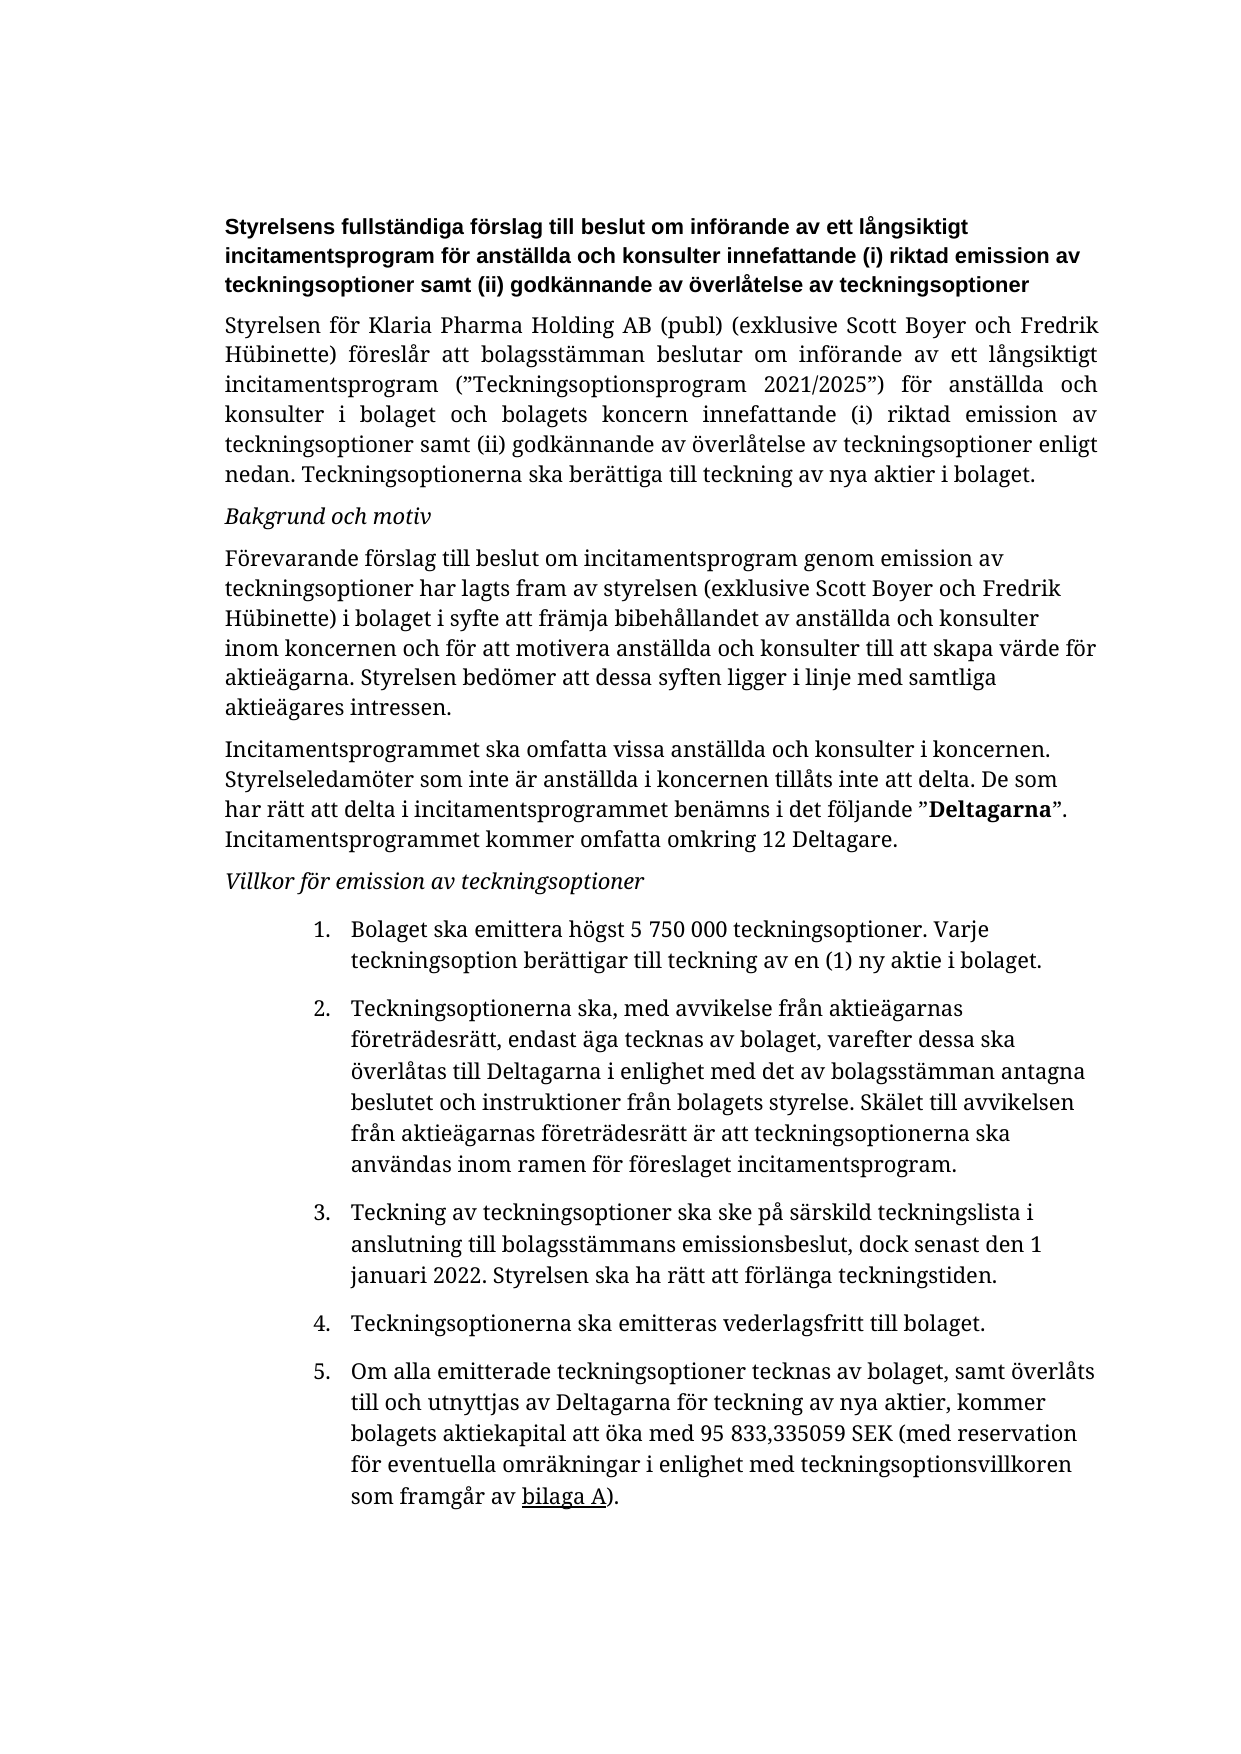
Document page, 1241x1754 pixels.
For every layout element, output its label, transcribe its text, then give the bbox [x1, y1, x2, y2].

list Teckningsoptionerna ska, med avvikelse från aktieägarnas företrädesrätt, endast äga tecknas av bolaget, varefter dessa ska överlåtas till Deltagarna i enlighet med det av bolagsstämman antagna beslutet och instruktioner från bolagets styrelse. Skälet till avvikelsen från aktieägarnas företrädesrätt är att teckningsoptionerna ska användas inom ramen för föreslaget incitamentsprogram. [313, 992, 1098, 1179]
text Styrelsen för Klaria Pharma Holding AB (publ) (exklusive Scott Boyer och Fredrik Hübinette) föreslår att bolagsstämman beslutar om införande av ett långsiktigt incitamentsprogram (”Teckningsoptionsprogram 2021/2025”) för anställda och konsulter i bolaget och bolagets koncern innefattande (i) riktad emission av teckningsoptioner samt (ii) godkännande av överlåtelse av teckningsoptioner enligt nedan. Teckningsoptionerna ska berättiga till teckning av nya aktier i bolaget. [224, 310, 1098, 488]
list Teckningsoptionerna ska emitteras vederlagsfritt till bolaget. [313, 1306, 1098, 1338]
list Styrelsens fullständiga förslag till beslut om införande av ett långsiktigt incitamentsprogram för anställda och konsulter innefattande (i) riktad emission av teckningsoptioner samt (ii) godkännande av överlåtelse av teckningsoptioner [224, 210, 1098, 297]
list Bolaget ska emittera högst 5 750 000 teckningsoptioner. Varje teckningsoption berättigar till teckning av en (1) ny aktie i bolaget. [313, 913, 1098, 975]
text Bakgrund och motiv [224, 501, 1098, 531]
text Incitamentsprogrammet ska omfatta vissa anställda och konsulter i koncernen. Styrelseledamöter som inte är anställda i koncernen tillåts inte att delta. De som har rätt att delta i incitamentsprogrammet benämns i det följande ”Deltagarna”. Incitamentsprogrammet kommer omfatta omkring 12 Deltagare. [224, 734, 1098, 854]
text Förevarande förslag till beslut om incitamentsprogram genom emission av teckningsoptioner har lagts fram av styrelsen (exklusive Scott Boyer och Fredrik Hübinette) i bolaget i syfte att främja bibehållandet av anställda och konsulter inom koncernen och för att motivera anställda och konsulter till att skapa värde för aktieägarna. Styrelsen bedömer att dessa syften ligger i linje med samtliga aktieägares intressen. [224, 543, 1098, 722]
text Villkor för emission av teckningsoptioner [224, 866, 1098, 896]
list Teckning av teckningsoptioner ska ske på särskild teckningslista i anslutning till bolagsstämmans emissionsbeslut, dock senast den 1 januari 2022. Styrelsen ska ha rätt att förlänga teckningstiden. [313, 1196, 1098, 1290]
list Om alla emitterade teckningsoptioner tecknas av bolaget, samt överlåts till och utnyttjas av Deltagarna för teckning av nya aktier, kommer bolagets aktiekapital att öka med 95 833,335059 SEK (med reservation för eventuella omräkningar i enlighet med teckningsoptionsvillkoren som framgår av bilaga A). [313, 1354, 1098, 1511]
